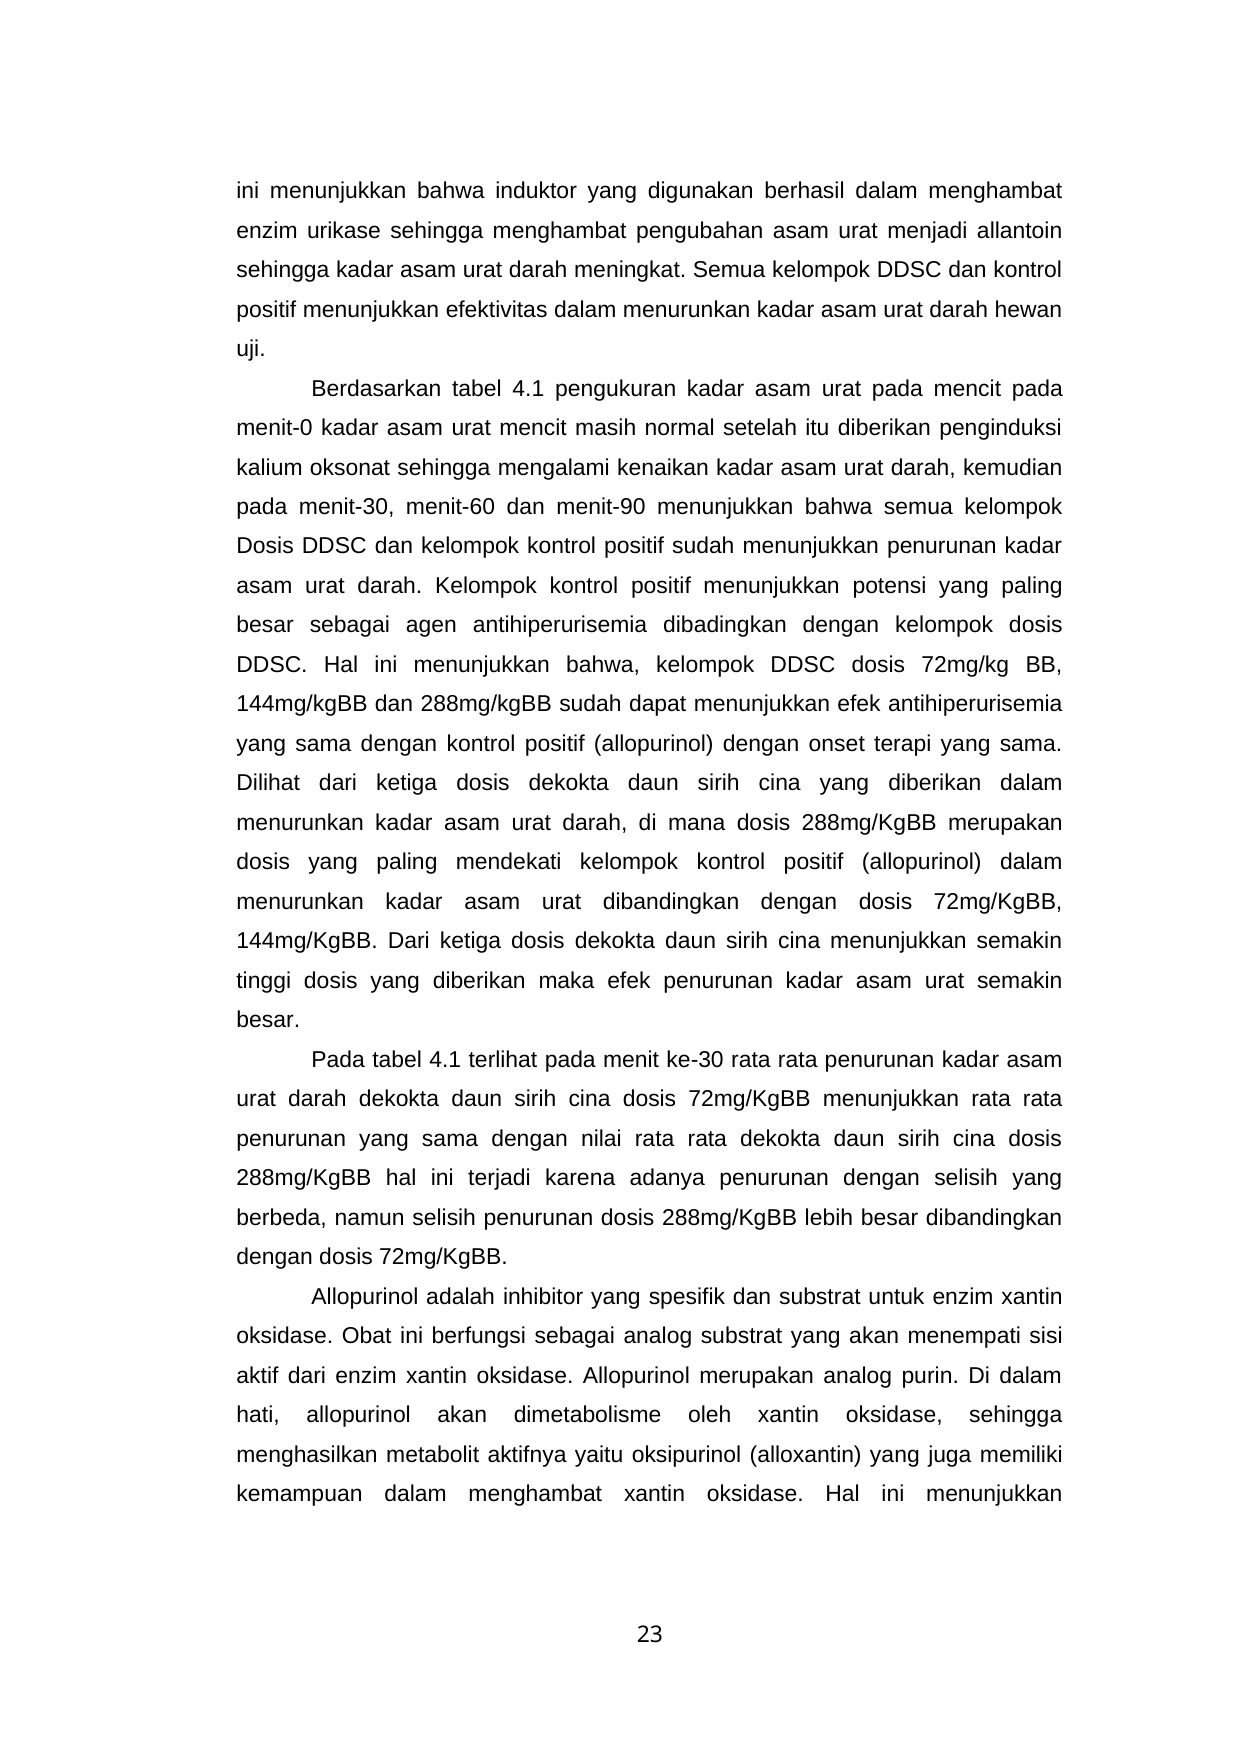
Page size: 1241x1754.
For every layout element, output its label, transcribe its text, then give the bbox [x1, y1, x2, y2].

text Berdasarkan tabel 4.1 pengukuran kadar asam urat pada mencit pada menit-0 kadar asam urat mencit masih normal setelah itu diberikan penginduksi kalium oksonat sehingga mengalami kenaikan kadar asam urat darah, kemudian pada menit-30, menit-60 dan menit-90 menunjukkan bahwa semua kelompok Dosis DDSC dan kelompok kontrol positif sudah menunjukkan penurunan kadar asam urat darah. Kelompok kontrol positif menunjukkan potensi yang paling besar sebagai agen antihiperurisemia dibadingkan dengan kelompok dosis DDSC. Hal ini menunjukkan bahwa, kelompok DDSC dosis 72mg/kg BB, 144mg/kgBB dan 288mg/kgBB sudah dapat menunjukkan efek antihiperurisemia yang sama dengan kontrol positif (allopurinol) dengan onset terapi yang sama. Dilihat dari ketiga dosis dekokta daun sirih cina yang diberikan dalam menurunkan kadar asam urat darah, di mana dosis 288mg/KgBB merupakan dosis yang paling mendekati kelompok kontrol positif (allopurinol) dalam menurunkan kadar asam urat dibandingkan dengan dosis 72mg/KgBB, 144mg/KgBB. Dari ketiga dosis dekokta daun sirih cina menunjukkan semakin tinggi dosis yang diberikan maka efek penurunan kadar asam urat semakin besar. [236, 374, 1063, 1033]
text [236, 1283, 1063, 1506]
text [236, 177, 1063, 361]
text Pada tabel 4.1 terlihat pada menit ke-30 rata rata penurunan kadar asam urat darah dekokta daun sirih cina dosis 72mg/KgBB menunjukkan rata rata penurunan yang sama dengan nilai rata rata dekokta daun sirih cina dosis 288mg/KgBB hal ini terjadi karena adanya penurunan dengan selisih yang berbeda, namun selisih penurunan dosis 288mg/KgBB lebih besar dibandingkan dengan dosis 72mg/KgBB. [236, 1046, 1063, 1269]
